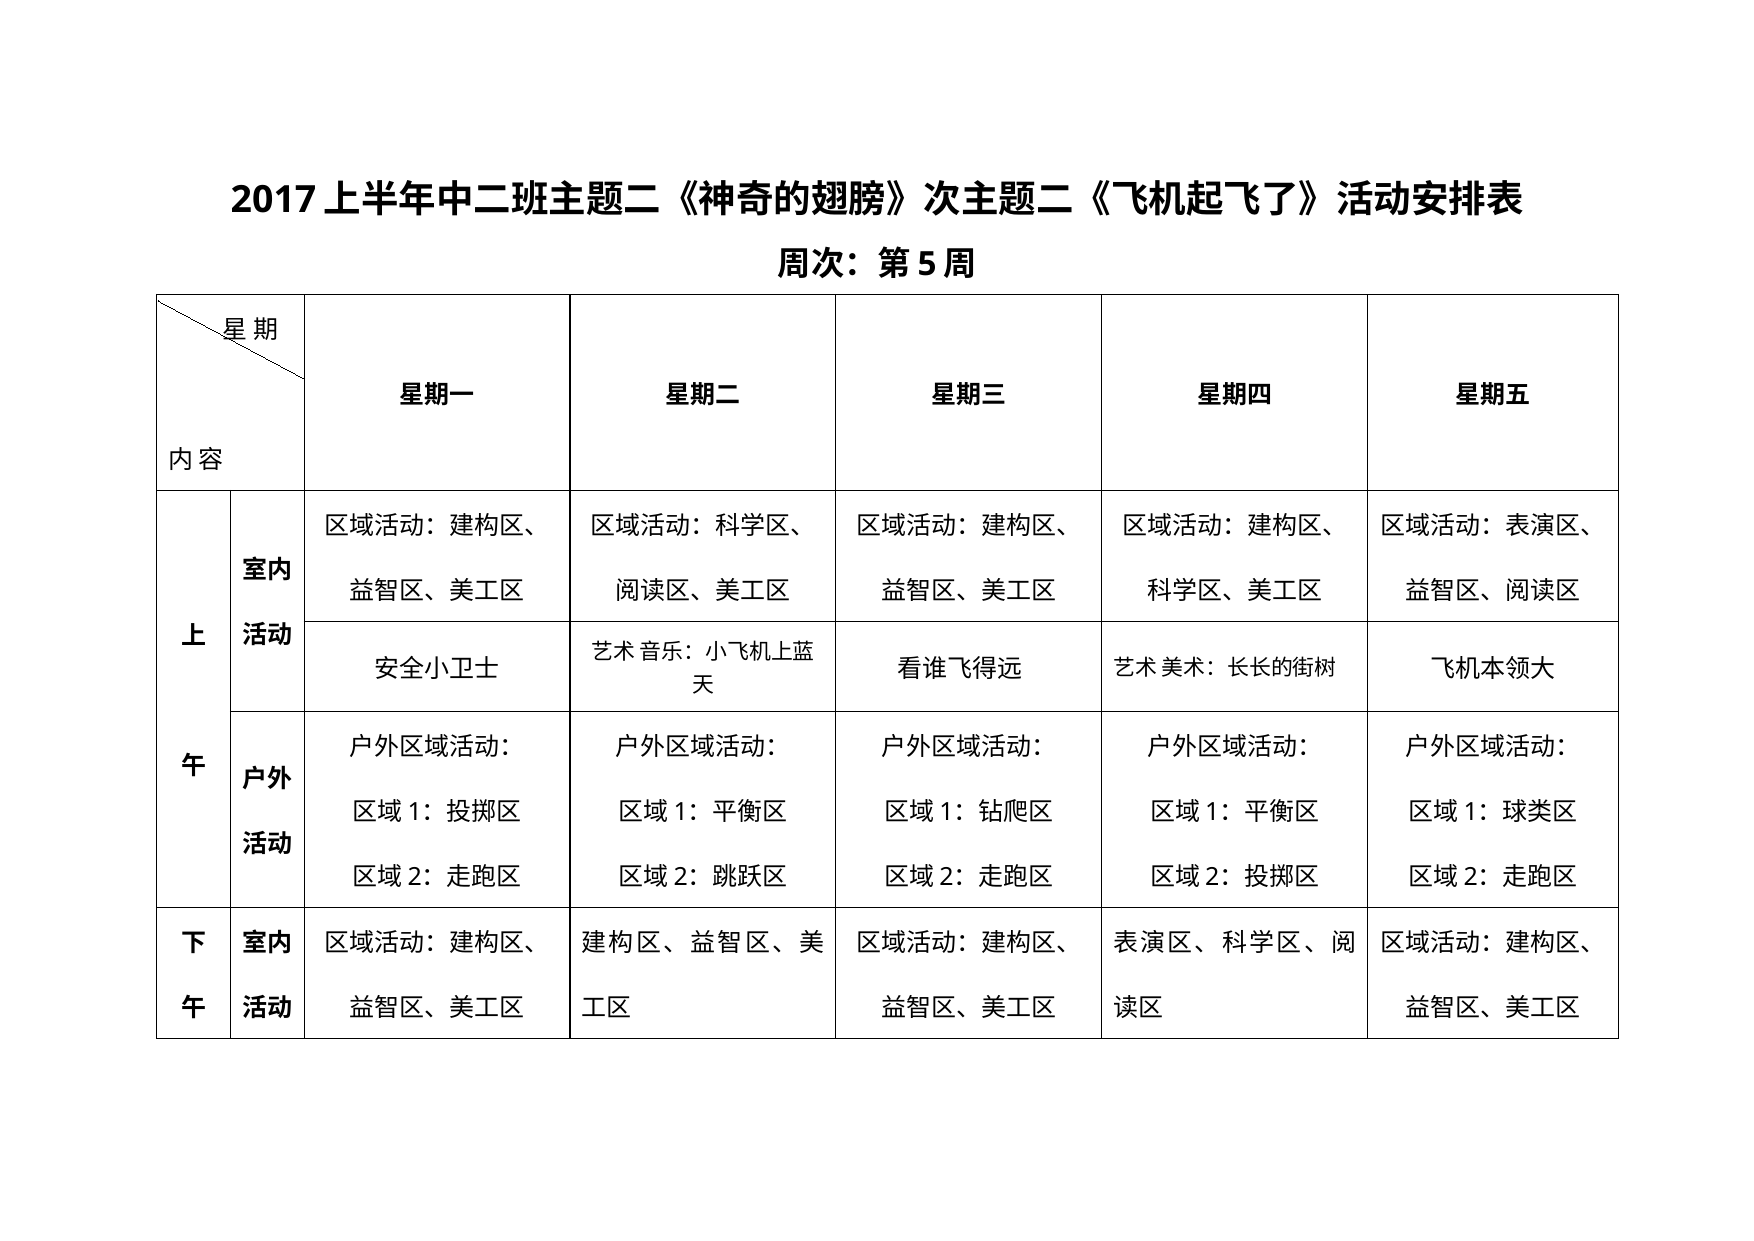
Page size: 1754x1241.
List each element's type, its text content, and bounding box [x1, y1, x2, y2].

table_cell 户外区域活动： 区域1：钻爬区 区域2：走跑区 [836, 712, 1101, 907]
table_header 星期四 [1102, 295, 1367, 490]
table_cell 安全小卫士 [305, 622, 569, 711]
table_cell 区域活动：建构区、益智区、美工区 [836, 491, 1101, 621]
table_header 星期一 [305, 295, 569, 490]
table_cell 飞机本领大 [1368, 622, 1618, 711]
table_cell 户外 活动 [231, 712, 304, 907]
table_cell 户外区域活动： 区域1：平衡区 区域2：投掷区 [1102, 712, 1367, 907]
text 2017上半年中二班主题二《神奇的翅膀》次主题二《飞机起飞了》活动安排表 [142, 164, 1612, 229]
table_header 星期二 [571, 295, 835, 490]
table_cell 区域活动：建构区、科学区、美工区 [1102, 491, 1367, 621]
table_cell 室内 活动 [231, 908, 304, 1038]
table_cell 表演区、科学区、阅读区 [1102, 908, 1367, 1038]
table_cell 户外区域活动： 区域1：球类区 区域2：走跑区 [1368, 712, 1618, 907]
table_cell 户外区域活动： 区域1：投掷区 区域2：走跑区 [305, 712, 569, 907]
table_header 星期五 [1368, 295, 1618, 490]
text 周次：第5周 [142, 229, 1612, 294]
table_cell 上 午 [157, 491, 230, 907]
table_cell 建构区、益智区、美工区 [571, 908, 835, 1038]
table_cell 区域活动：建构区、益智区、美工区 [305, 491, 569, 621]
table_cell 看谁飞得远 [836, 622, 1101, 711]
table_header 星 期 内 容 [157, 295, 304, 490]
table_cell 下 午 [157, 908, 230, 1038]
table_cell 户外区域活动： 区域1：平衡区 区域2：跳跃区 [571, 712, 835, 907]
table_header 星期三 [836, 295, 1101, 490]
table_cell 区域活动：建构区、益智区、美工区 [836, 908, 1101, 1038]
table_cell 区域活动：科学区、阅读区、美工区 [571, 491, 835, 621]
table_cell 区域活动：建构区、益智区、美工区 [305, 908, 569, 1038]
table_cell 室内 活动 [231, 491, 304, 711]
table_cell 区域活动：表演区、益智区、阅读区 [1368, 491, 1618, 621]
table_cell 区域活动：建构区、益智区、美工区 [1368, 908, 1618, 1038]
table_cell 艺术 美术：长长的街树 [1102, 622, 1367, 711]
table_cell 艺术 音乐：小飞机上蓝天 [571, 622, 835, 711]
